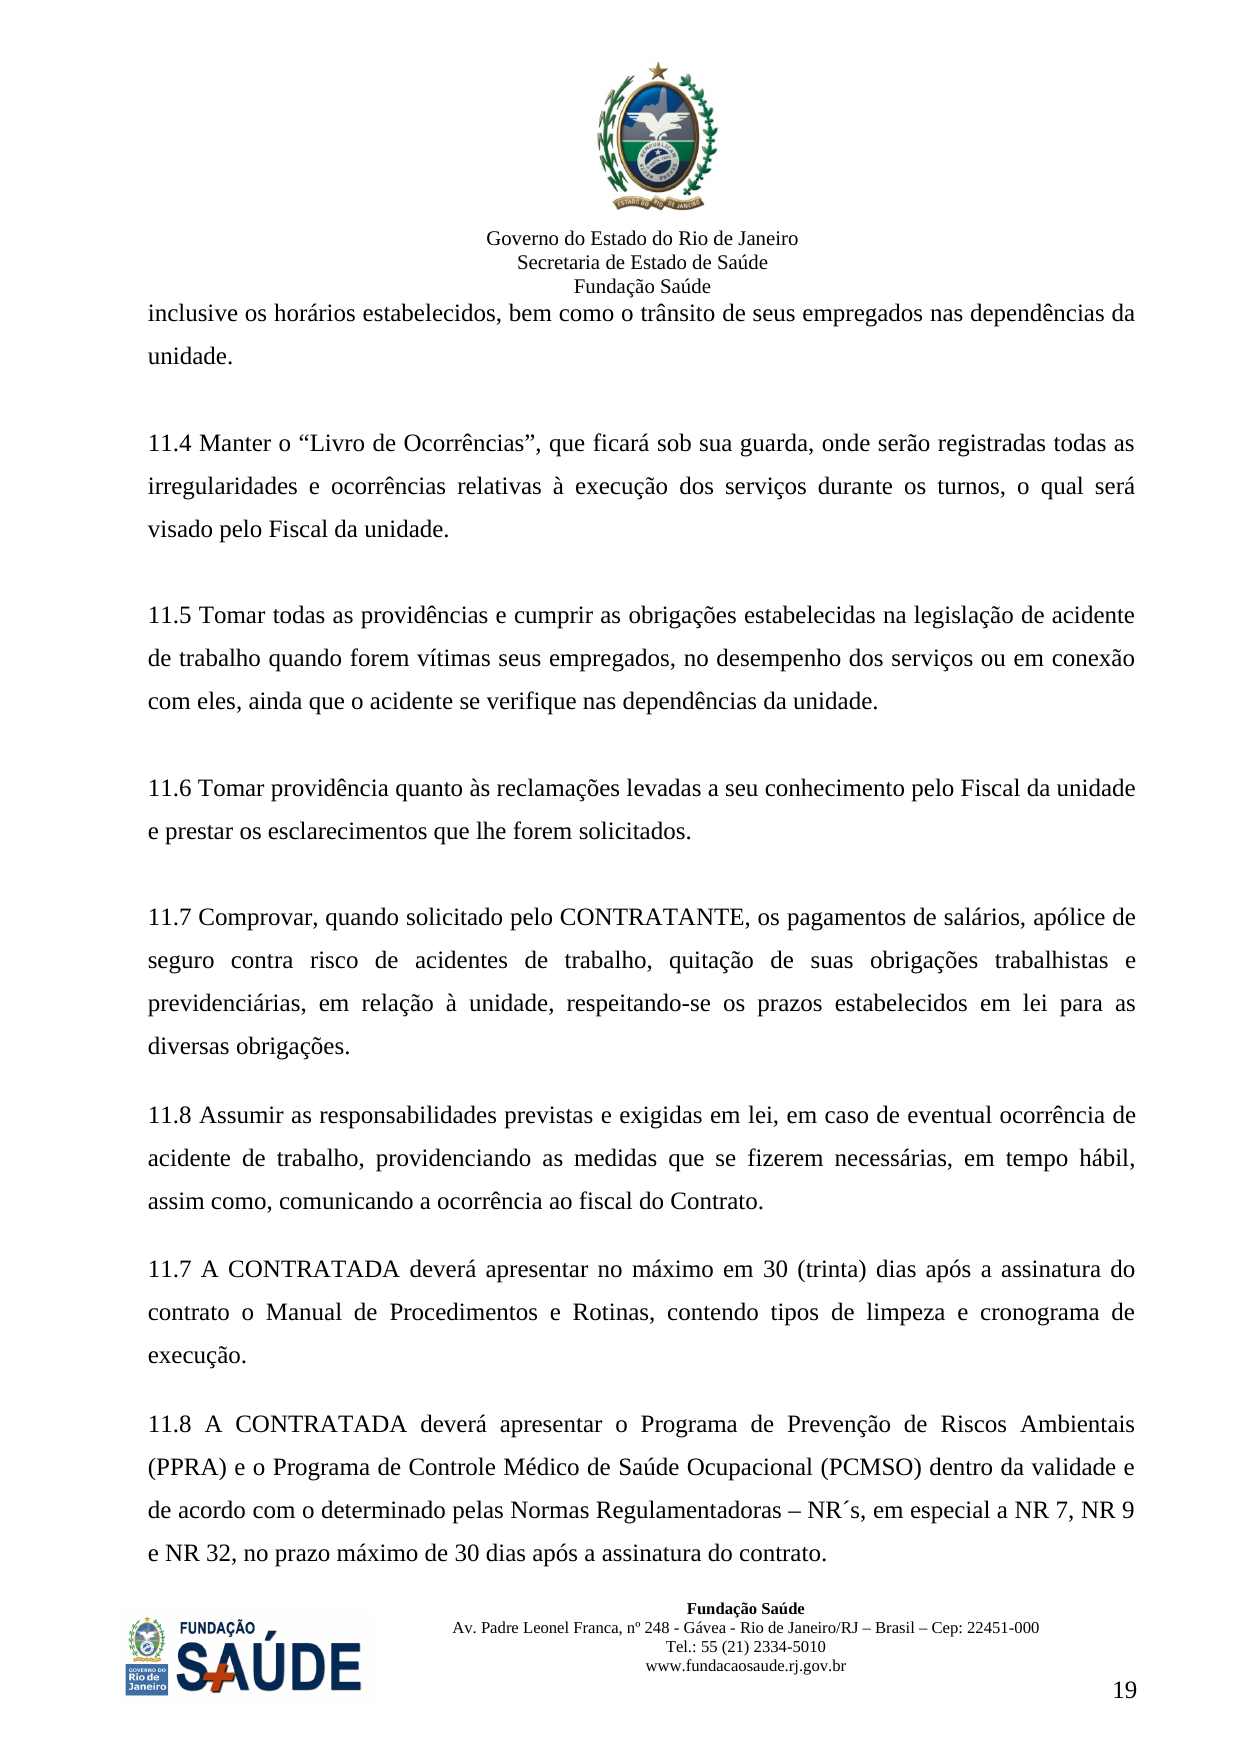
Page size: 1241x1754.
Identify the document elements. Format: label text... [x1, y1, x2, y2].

picture [582, 58, 738, 212]
text 11.8 Assumir as responsabilidades previstas e exigidas em lei, em caso de eventual ocorrência de acidente de trabalho, providenciando as medidas que se fizerem necessárias, em tempo hábil, assim como, comunicando a ocorrência ao fiscal do Contrato. [148, 1100, 1137, 1215]
text 11.6 Tomar providência quanto às reclamações levadas a seu conhecimento pelo Fiscal da unidade e prestar os esclarecimentos que lhe forem solicitados. [148, 773, 1137, 844]
text 11.7 A CONTRATADA deverá apresentar no máximo em 30 (trinta) dias após a assinatura do contrato o Manual de Procedimentos e Rotinas, contendo tipos de limpeza e cronograma de execução. [148, 1254, 1137, 1369]
text 11.5 Tomar todas as providências e cumprir as obrigações estabelecidas na legislação de acidente de trabalho quando forem vítimas seus empregados, no desempenho dos serviços ou em conexão com eles, ainda que o acidente se verifique nas dependências da unidade. [148, 600, 1137, 715]
text 11.4 Manter o “Livro de Ocorrências”, que ficará sob sua guarda, onde serão registradas todas as irregularidades e ocorrências relativas à execução dos serviços durante os turnos, o qual será visado pelo Fiscal da unidade. [148, 428, 1137, 543]
text 11.8 A CONTRATADA deverá apresentar o Programa de Prevenção de Riscos Ambientais (PPRA) e o Programa de Controle Médico de Saúde Ocupacional (PCMSO) dentro da validade e de acordo com o determinado pelas Normas Regulamentadoras – NR´s, em especial a NR 7, NR 9 e NR 32, no prazo máximo de 30 dias após a assinatura do contrato. [148, 1409, 1137, 1567]
picture [117, 1609, 375, 1705]
text 11.7 Comprovar, quando solicitado pelo CONTRATANTE, os pagamentos de salários, apólice de seguro contra risco de acidentes de trabalho, quitação de suas obrigações trabalhistas e previdenciárias, em relação à unidade, respeitando-se os prazos estabelecidos em lei para as diversas obrigações. [148, 902, 1137, 1060]
